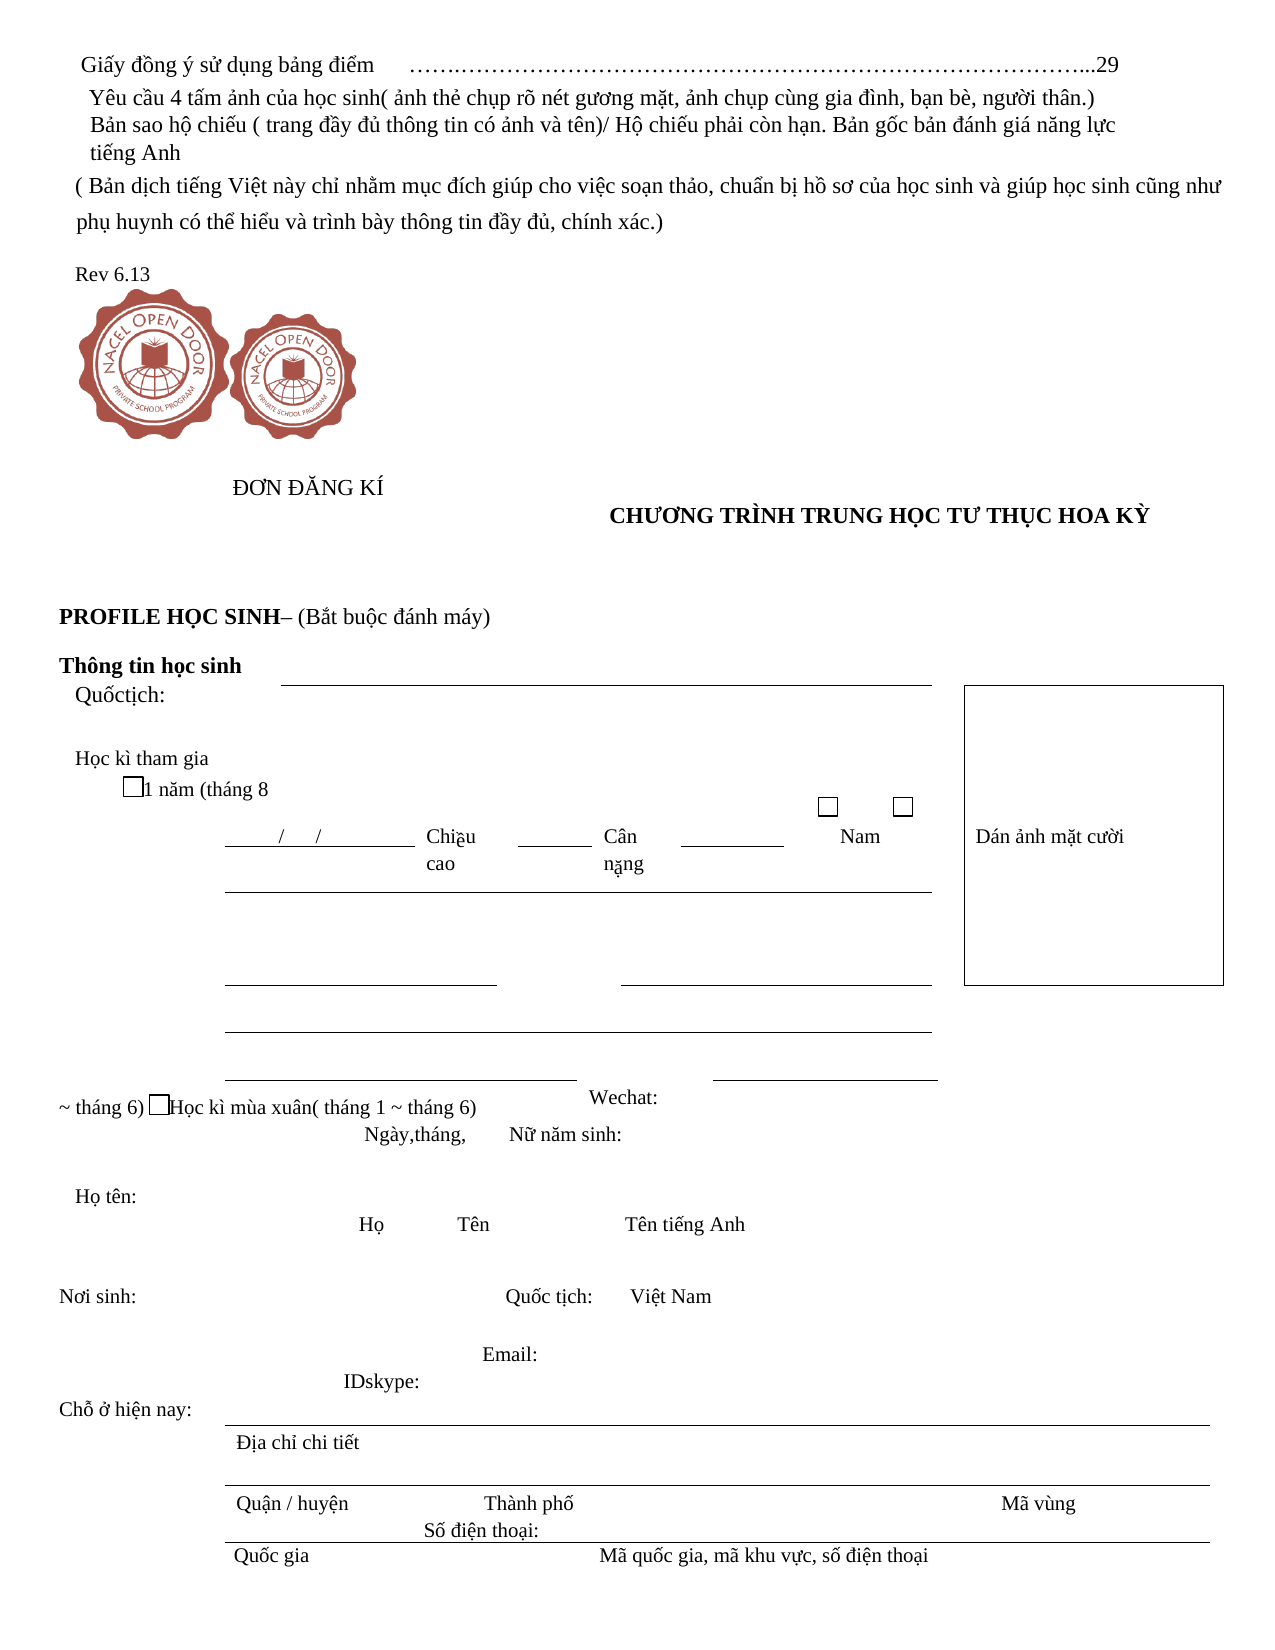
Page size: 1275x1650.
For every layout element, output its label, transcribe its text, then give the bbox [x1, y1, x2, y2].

text PROFILE HỌC SINH– (Bắt buộc đánh máy) [59, 603, 1226, 629]
table_header [1001, 1426, 1210, 1485]
picture [78, 288, 357, 439]
text Họ tên: [75, 1184, 932, 1208]
text Rev 6.13 [75, 262, 1226, 286]
table_cell Mã vùng [1001, 1486, 1210, 1542]
table_header Địa chỉ chi tiết [225, 1426, 1001, 1485]
text IDskype: [73, 1370, 1004, 1393]
text Quốc gia Mã quốc gia, mã khu vực, số điện thoại [59, 1543, 1226, 1567]
subtitle Thông tin học sinh [59, 652, 1226, 678]
table_header Dán ảnh mặt cười [965, 686, 1223, 985]
table_cell Quận / huyện Thành phố Số điện thoại: [225, 1486, 1001, 1542]
text Quốctịch: [75, 681, 1224, 707]
text ĐƠN ĐĂNG KÍ [78, 474, 1224, 501]
text Ngày,tháng, Nữ năm sinh: [75, 1122, 1226, 1146]
text Email: [73, 1342, 992, 1366]
text CHƯƠNG TRÌNH TRUNG HỌC TƯ THỤC HOA KỲ [373, 502, 1151, 528]
text Yêu cầu 4 tấm ảnh của học sinh( ảnh thẻ chụp rõ nét gương mặt, ảnh chụp cùng gia đình, bạn bè, người thân.) Bản sao hộ chiếu ( trang đầy đủ thông tin có ảnh và tên)/ Hộ chiếu phải còn hạn. Bản gốc bản đánh giá năng lực tiếng Anh [89, 84, 1122, 165]
text Giấy đồng ý sử dụng bảng điểm …….………………………………………………………………………...29 [75, 51, 1224, 77]
text 1 năm (tháng 8 ~ tháng 6) Học kì mùa xuân( tháng 1 ~ tháng 6) [59, 777, 1226, 1119]
text Học kì tham gia [75, 746, 964, 770]
text Nơi sinh: Quốc tịch: Việt Nam [59, 1284, 1226, 1308]
text ( Bản dịch tiếng Việt này chỉ nhằm mục đích giúp cho việc soạn thảo, chuẩn bị hồ sơ của học sinh và giúp học sinh cũng như phụ huynh có thể hiểu và trình bày thông tin đầy đủ, chính xác.) [75, 172, 1224, 234]
text Chỗ ở hiện nay: [59, 1397, 1226, 1421]
text Họ Tên Tên tiếng Anh [59, 1211, 1226, 1236]
